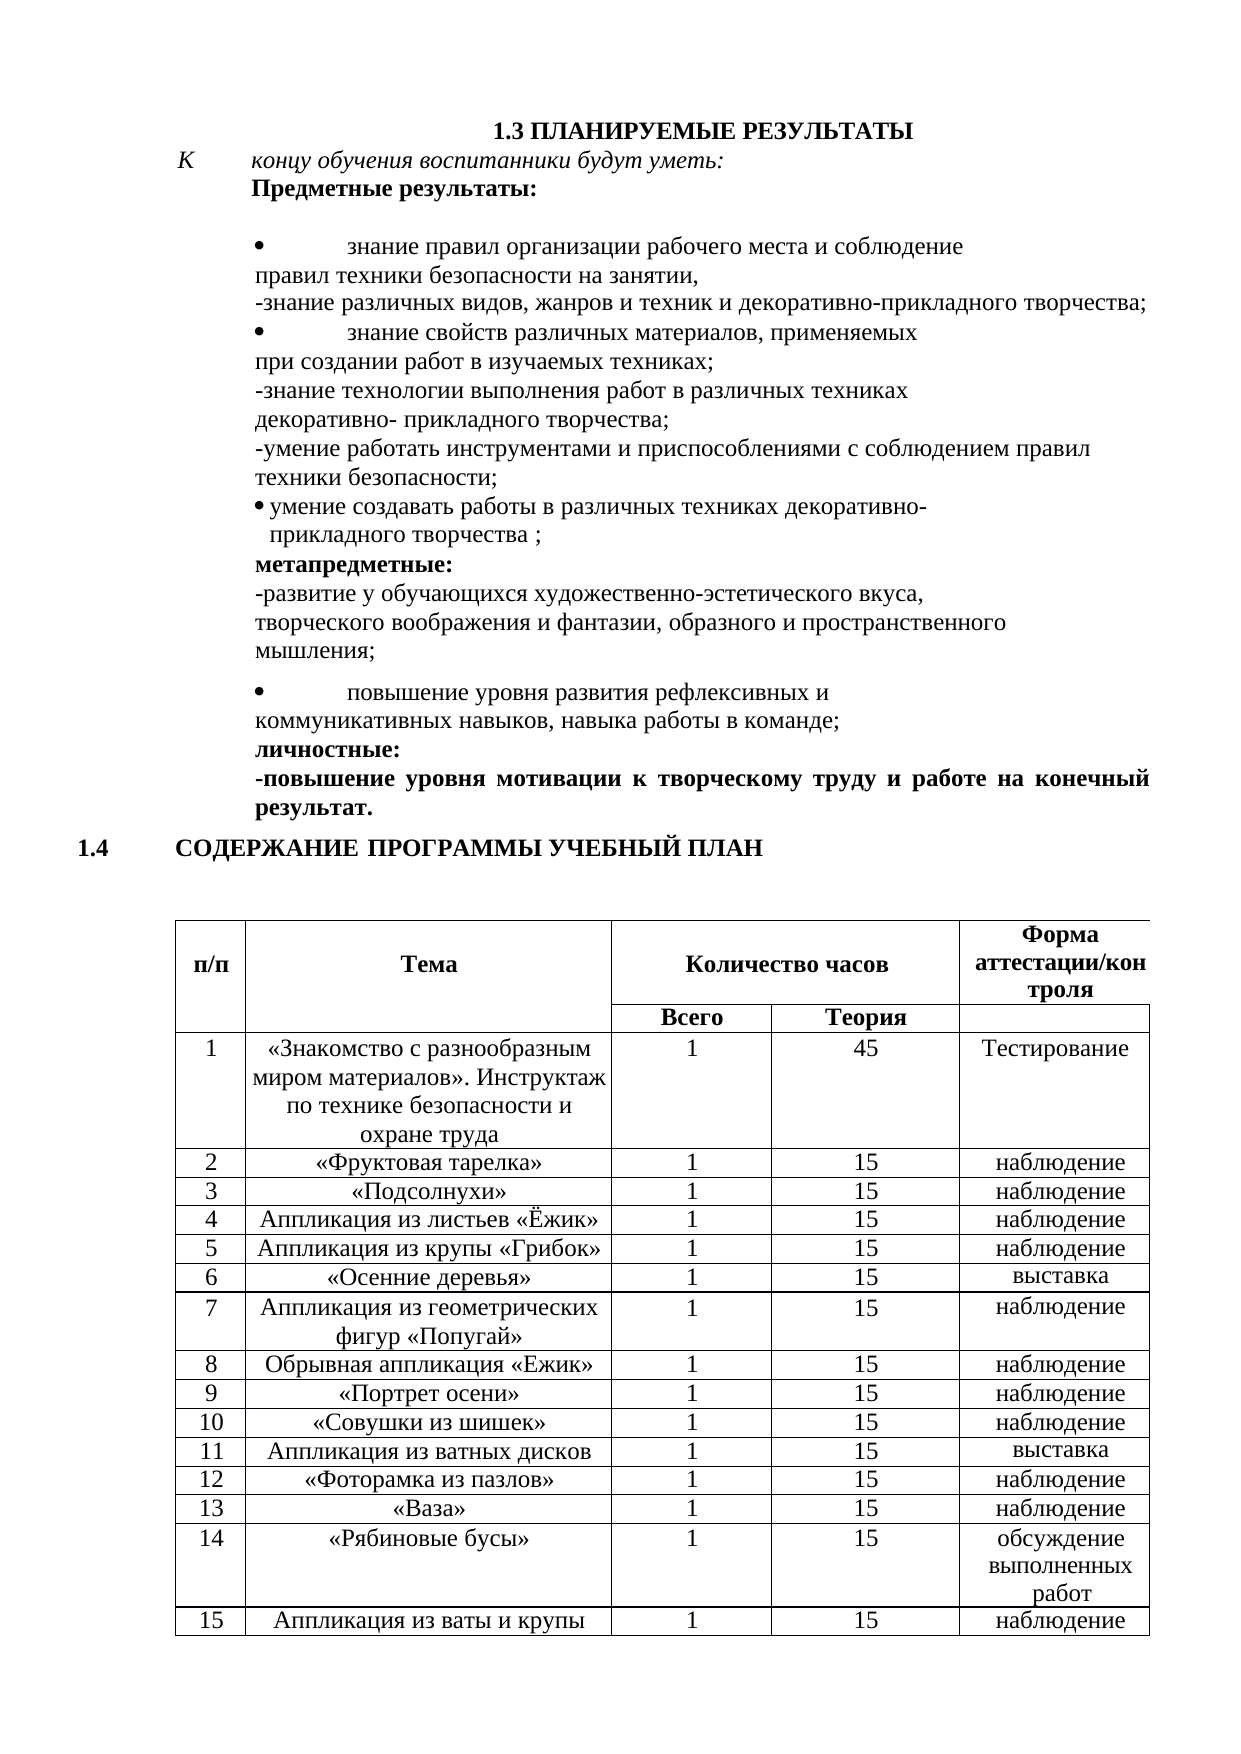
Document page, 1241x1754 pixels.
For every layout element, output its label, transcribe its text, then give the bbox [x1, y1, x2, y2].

subtitle ПЛАНИРУЕМЫЕ РЕЗУЛЬТАТЫ [493, 116, 1209, 145]
subtitle СОДЕРЖАНИЕ ПРОГРАММЫ УЧЕБНЫЙ ПЛАН [77, 833, 870, 862]
list умение создавать работы в различных техниках декоративно-прикладного творчества ; [255, 491, 1058, 548]
list знание правил организации рабочего места и соблюдение правил техники безопасности на занятии, [255, 231, 1039, 289]
subtitle личностные: [255, 734, 1209, 763]
subtitle Предметные результаты: [251, 173, 1209, 202]
subtitle метапредметные: [255, 549, 1209, 578]
text К концу обучения воспитанники будут уметь: [177, 145, 1209, 173]
text -знание различных видов, жанров и техник и декоративно-прикладного творчества; [255, 289, 1209, 316]
list повышение уровня развития рефлексивных и коммуникативных навыков, навыка работы в команде; [255, 677, 1029, 734]
text -умение работать инструментами и приспособлениями с соблюдением правил техники безопасности; [255, 433, 1150, 491]
text -развитие у обучающихся художественно-эстетического вкуса, творческого воображения и фантазии, образного и пространственного мышления; [255, 578, 1051, 664]
list знание свойств различных материалов, применяемых при создании работ в изучаемых техниках; [255, 317, 960, 374]
text -повышение уровня мотивации к творческому труду и работе на конечный результат. [255, 763, 1209, 821]
text -знание технологии выполнения работ в различных техниках декоративно- прикладного творчества; [255, 375, 1051, 432]
